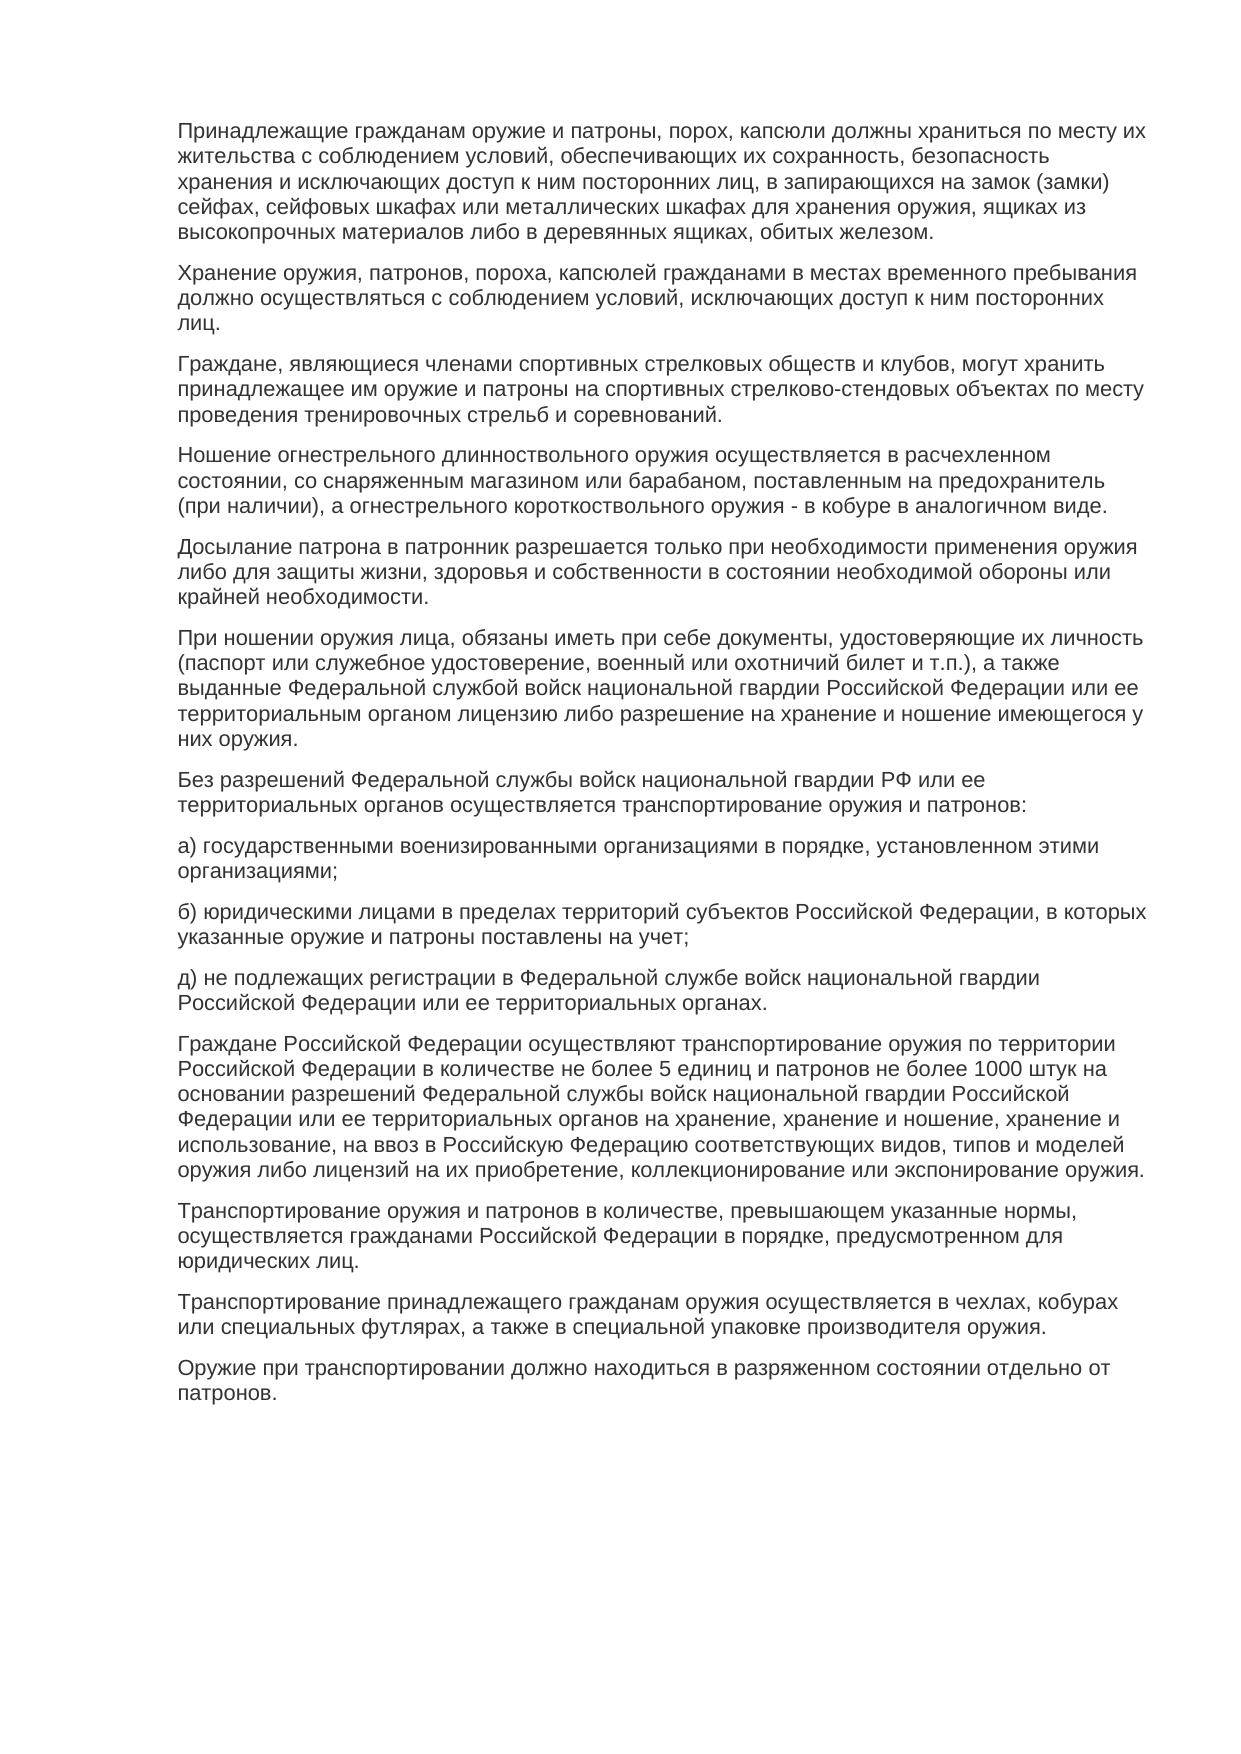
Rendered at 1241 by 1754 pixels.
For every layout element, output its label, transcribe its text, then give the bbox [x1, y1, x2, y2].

text Без разрешений Федеральной службы войск национальной гвардии РФ или ее территориальных органов осуществляется транспортирование оружия и патронов: [177, 766, 1152, 817]
text а) государственными военизированными организациями в порядке, установленном этими организациями; [177, 832, 1152, 883]
text Транспортирование оружия и патронов в количестве, превышающем указанные нормы, осуществляется гражданами Российской Федерации в порядке, предусмотренном для юридических лиц. [177, 1197, 1152, 1273]
text Ношение огнестрельного длинноствольного оружия осуществляется в расчехленном состоянии, со снаряженным магазином или барабаном, поставленным на предохранитель (при наличии), а огнестрельного короткоствольного оружия - в кобуре в аналогичном виде. [177, 442, 1152, 518]
text Хранение оружия, патронов, пороха, капсюлей гражданами в местах временного пребывания должно осуществляться с соблюдением условий, исключающих доступ к ним посторонних лиц. [177, 260, 1152, 335]
text б) юридическими лицами в пределах территорий субъектов Российской Федерации, в которых указанные оружие и патроны поставлены на учет; [177, 898, 1152, 949]
text При ношении оружия лица, обязаны иметь при себе документы, удостоверяющие их личность (паспорт или служебное удостоверение, военный или охотничий билет и т.п.), а также выданные Федеральной службой войск национальной гвардии Российской Федерации или ее территориальным органом лицензию либо разрешение на хранение и ношение имеющегося у них оружия. [177, 625, 1152, 751]
text Граждане Российской Федерации осуществляют транспортирование оружия по территории Российской Федерации в количестве не более 5 единиц и патронов не более 1000 штук на основании разрешений Федеральной службы войск национальной гвардии Российской Федерации или ее территориальных органов на хранение, хранение и ношение, хранение и использование, на ввоз в Российскую Федерацию соответствующих видов, типов и моделей оружия либо лицензий на их приобретение, коллекционирование или экспонирование оружия. [177, 1031, 1152, 1182]
text Досылание патрона в патронник разрешается только при необходимости применения оружия либо для защиты жизни, здоровья и собственности в состоянии необходимой обороны или крайней необходимости. [177, 533, 1152, 609]
text Оружие при транспортировании должно находиться в разряженном состоянии отдельно от патронов. [177, 1355, 1152, 1405]
text д) не подлежащих регистрации в Федеральной службе войск национальной гвардии Российской Федерации или ее территориальных органах. [177, 964, 1152, 1015]
text Транспортирование принадлежащего гражданам оружия осуществляется в чехлах, кобурах или специальных футлярах, а также в специальной упаковке производителя оружия. [177, 1289, 1152, 1339]
text Принадлежащие гражданам оружие и патроны, порох, капсюли должны храниться по месту их жительства с соблюдением условий, обеспечивающих их сохранность, безопасность хранения и исключающих доступ к ним посторонних лиц, в запирающихся на замок (замки) сейфах, сейфовых шкафах или металлических шкафах для хранения оружия, ящиках из высокопрочных материалов либо в деревянных ящиках, обитых железом. [177, 118, 1152, 244]
text Граждане, являющиеся членами спортивных стрелковых обществ и клубов, могут хранить принадлежащее им оружие и патроны на спортивных стрелково-стендовых объектах по месту проведения тренировочных стрельб и соревнований. [177, 351, 1152, 427]
